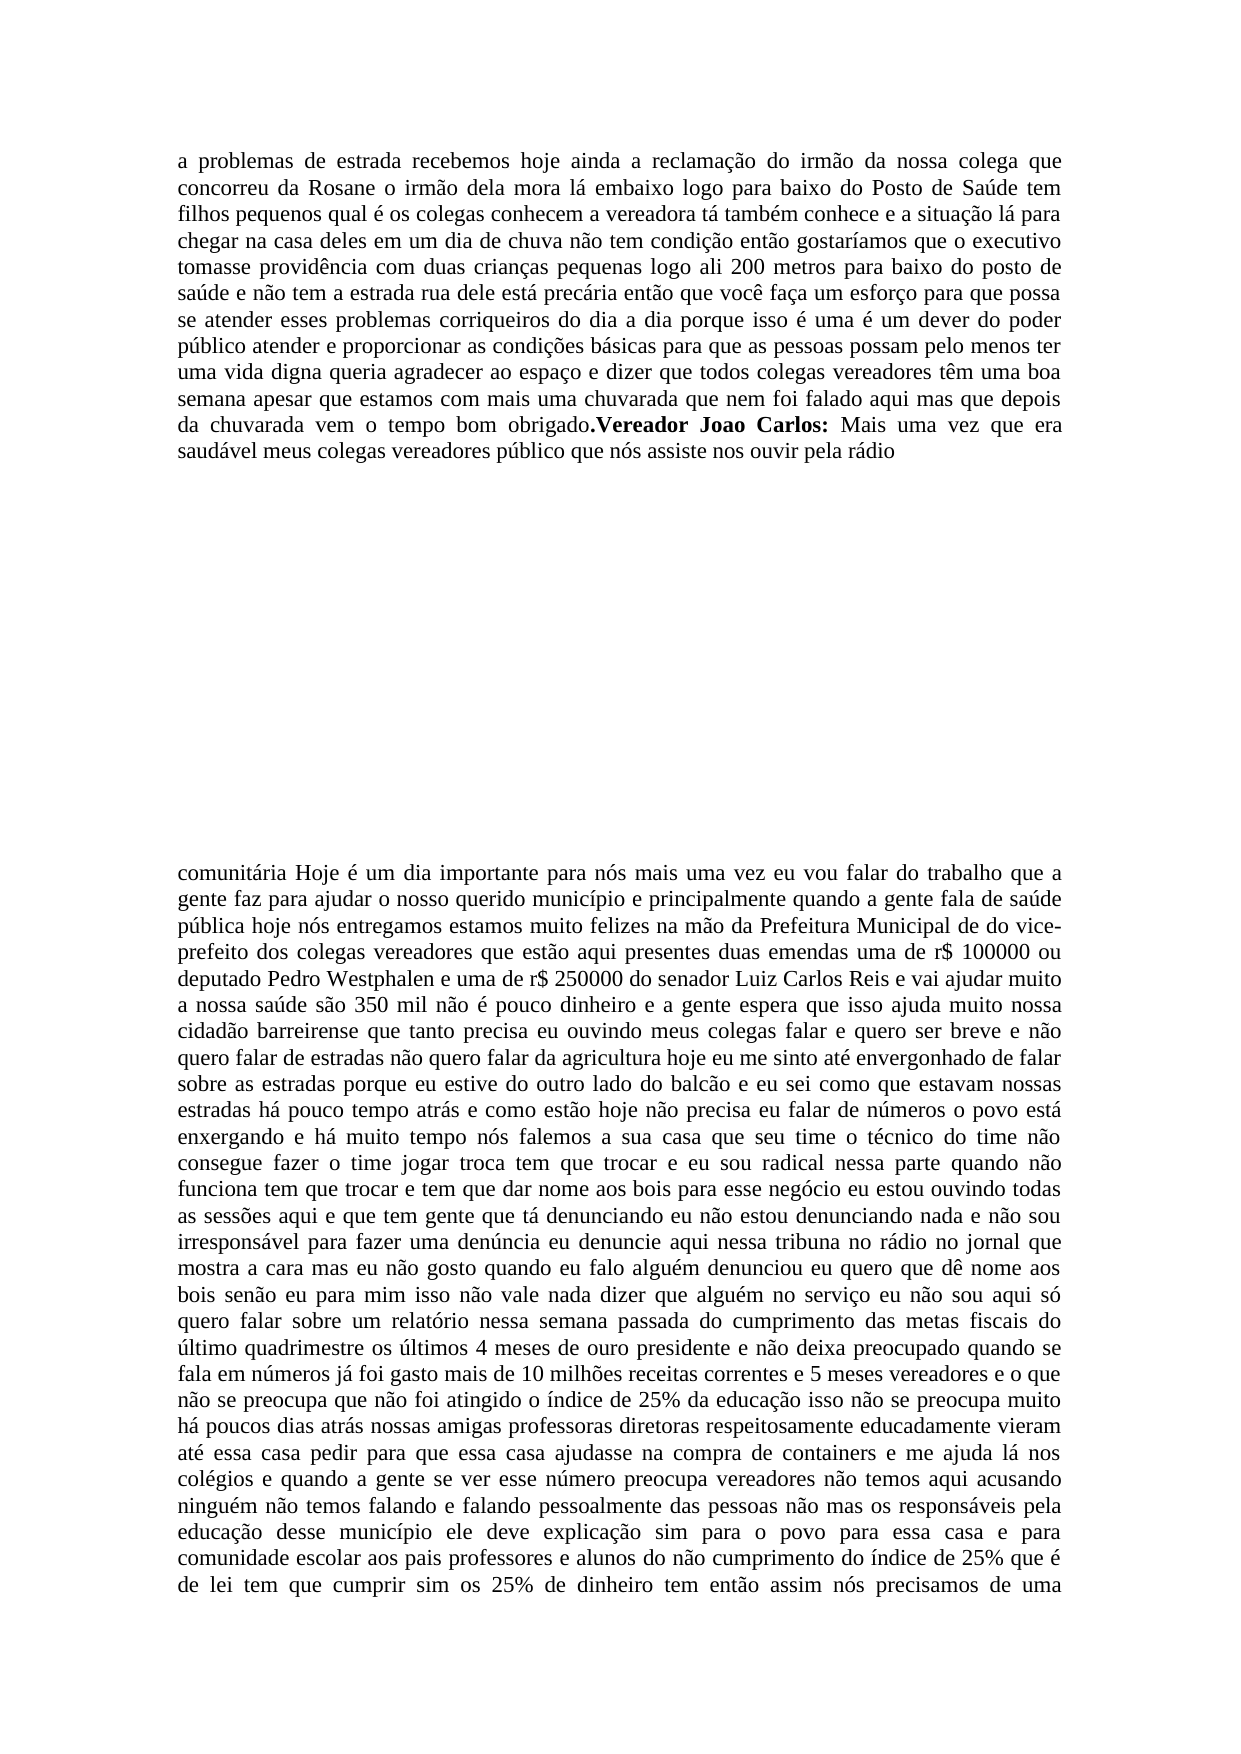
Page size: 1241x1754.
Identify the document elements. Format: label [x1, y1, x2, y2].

text [177, 148, 1063, 464]
text [177, 859, 1063, 1597]
